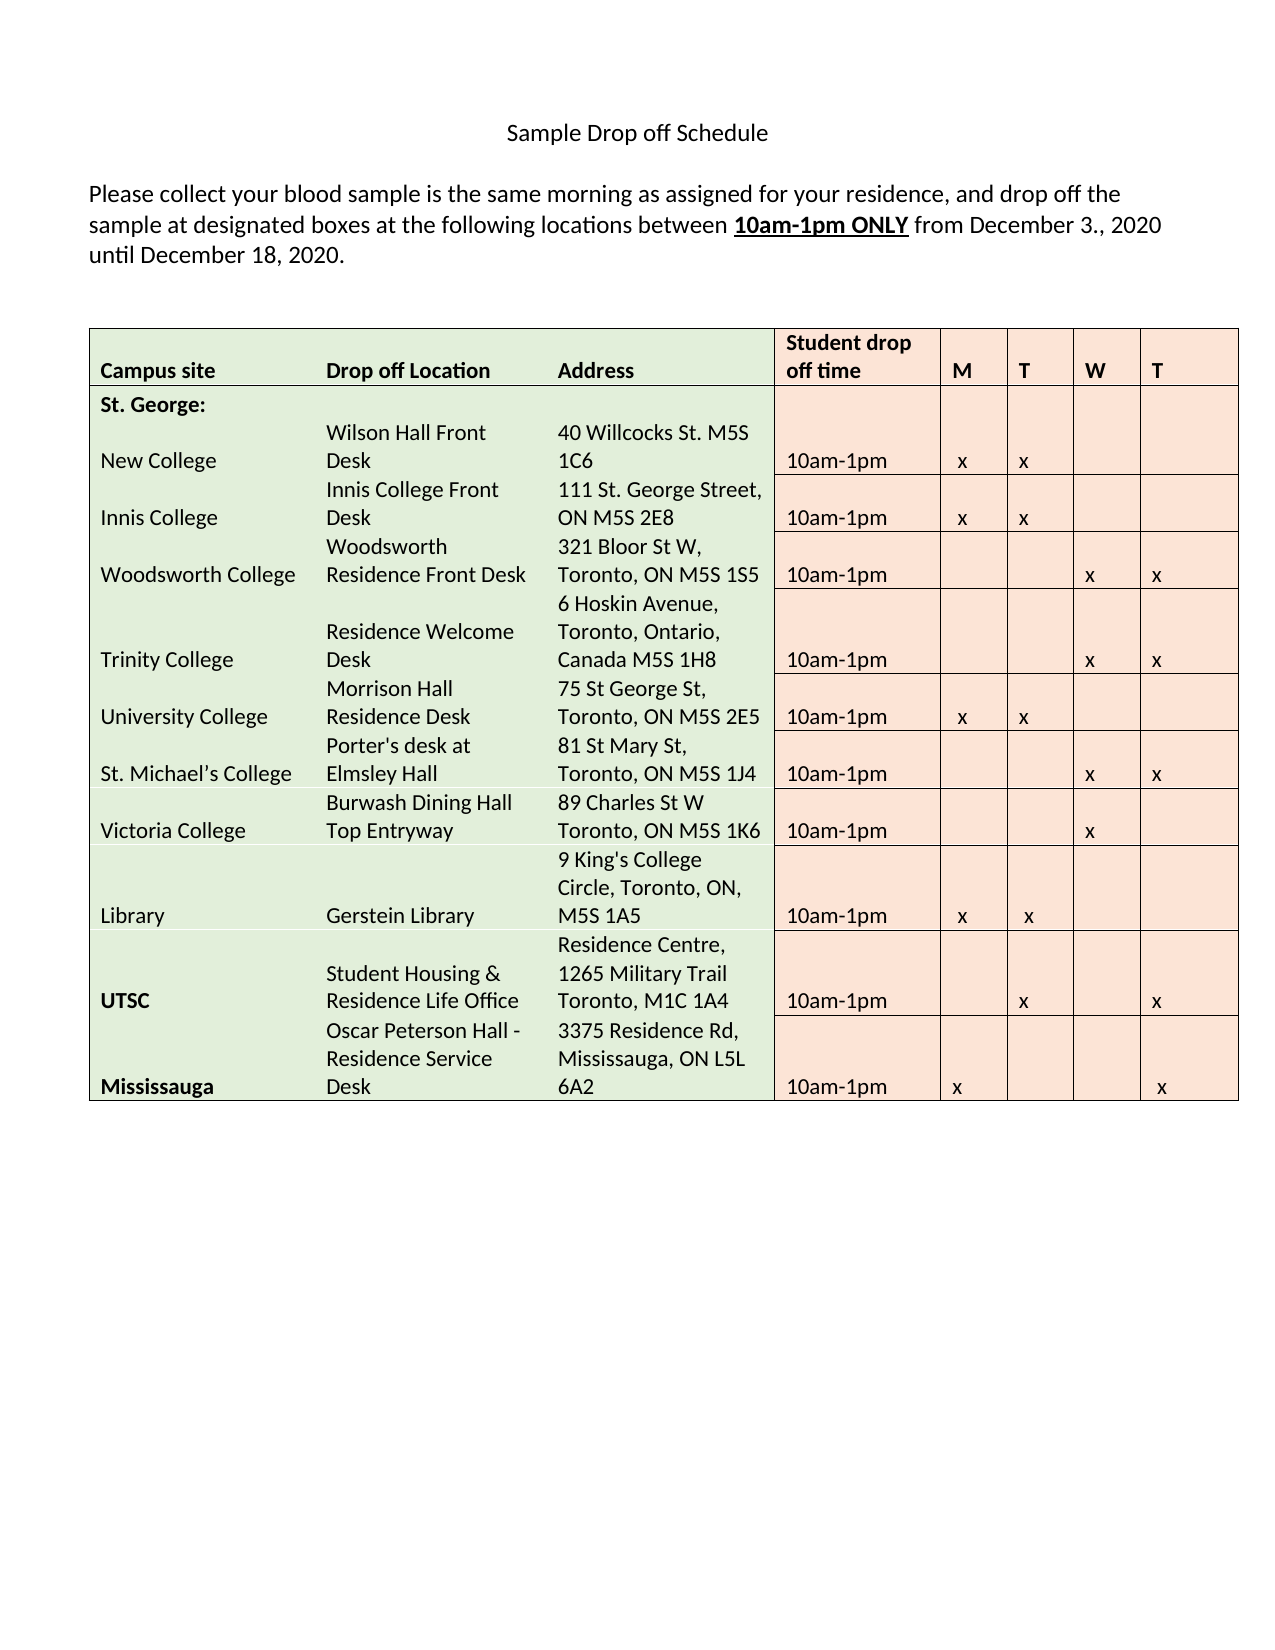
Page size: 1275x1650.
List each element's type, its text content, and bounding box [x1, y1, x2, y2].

table_cell 9 King's College Circle, Toronto, ON, M5S 1A5 [546, 845, 774, 929]
table_header M [941, 329, 1007, 384]
table_cell [1141, 386, 1238, 418]
table_cell [1008, 589, 1073, 673]
table_cell Woodsworth College [90, 531, 315, 588]
table_cell [941, 931, 1007, 1015]
table_cell 6 Hoskin Avenue, Toronto, Ontario, Canada M5S 1H8 [546, 588, 774, 673]
table_cell Residence Welcome Desk [315, 588, 546, 673]
table_cell [1074, 418, 1140, 474]
table_cell x [1074, 532, 1140, 588]
table_cell Innis College Front Desk [315, 474, 546, 531]
table_cell [1141, 418, 1238, 474]
table_cell Porter's desk at Elmsley Hall [315, 730, 546, 787]
table_cell [1008, 731, 1073, 787]
table_cell [1074, 1016, 1140, 1100]
table_cell University College [90, 673, 315, 730]
table_cell x [1141, 931, 1238, 1015]
table_cell [1008, 789, 1073, 844]
table_cell 3375 Residence Rd, Mississauga, ON L5L 6A2 [546, 1015, 774, 1100]
table_cell x [1141, 532, 1238, 588]
table_cell 10am-1pm [775, 532, 940, 588]
table_cell x [1008, 674, 1073, 730]
table_cell [1141, 674, 1238, 730]
table_cell Oscar Peterson Hall - Residence Service Desk [315, 1015, 546, 1100]
table_cell [1141, 846, 1238, 929]
table_header T [1141, 329, 1238, 384]
table_cell Innis College [90, 474, 315, 531]
table_cell Mississauga [90, 1015, 315, 1100]
table_cell [941, 731, 1007, 787]
table_cell 10am-1pm [775, 731, 940, 787]
table_cell Woodsworth Residence Front Desk [315, 531, 546, 588]
table_header Address [546, 329, 774, 384]
table_cell [1074, 386, 1140, 418]
table_cell [315, 386, 546, 418]
table_cell Burwash Dining Hall Top Entryway [315, 788, 546, 844]
table_cell x [941, 674, 1007, 730]
table_cell [1008, 1016, 1073, 1100]
table_cell [941, 789, 1007, 844]
table_cell 10am-1pm [775, 846, 940, 929]
table_cell 40 Willcocks St. M5S 1C6 [546, 418, 774, 474]
table_cell x [941, 846, 1007, 929]
table_cell x [1008, 475, 1073, 531]
table_cell 10am-1pm [775, 475, 940, 531]
table_cell 10am-1pm [775, 418, 940, 474]
table_cell 10am-1pm [775, 674, 940, 730]
table_cell Residence Centre, 1265 Military Trail Toronto, M1C 1A4 [546, 930, 774, 1015]
table_cell Victoria College [90, 788, 315, 844]
table_cell St. Michael’s College [90, 730, 315, 787]
table_cell x [1141, 1016, 1238, 1100]
table_cell [546, 386, 774, 418]
table_cell x [1074, 589, 1140, 673]
table_cell Student Housing & Residence Life Office [315, 930, 546, 1015]
table_cell 111 St. George Street, ON M5S 2E8 [546, 474, 774, 531]
table_cell [1074, 674, 1140, 730]
table_cell Morrison Hall Residence Desk [315, 673, 546, 730]
table_cell x [1008, 418, 1073, 474]
text Please collect your blood sample is the same morning as assigned for your residence, and drop off the sample at designated boxes at the following locations between 10am-1pm ONLY from December 3., 2020 until December 18, 2020. [89, 178, 1186, 270]
text Sample Drop off Schedule [89, 89, 1186, 148]
table_cell 75 St George St, Toronto, ON M5S 2E5 [546, 673, 774, 730]
table_cell x [1141, 589, 1238, 673]
table_header Campus site [90, 329, 315, 384]
table_cell x [941, 475, 1007, 531]
table_cell [941, 589, 1007, 673]
table_cell Library [90, 845, 315, 929]
table_cell [1074, 475, 1140, 531]
table_cell x [1008, 846, 1073, 929]
table_cell 10am-1pm [775, 931, 940, 1015]
table_cell New College [90, 418, 315, 474]
table_cell x [941, 418, 1007, 474]
table_cell x [1141, 731, 1238, 787]
table_cell [941, 532, 1007, 588]
table_cell 10am-1pm [775, 789, 940, 844]
table_header Student drop off time [775, 329, 940, 384]
table_cell Trinity College [90, 588, 315, 673]
table_cell [1074, 846, 1140, 929]
table_header W [1074, 329, 1140, 384]
table_header T [1008, 329, 1073, 384]
table_cell 10am-1pm [775, 1016, 940, 1100]
table_cell Gerstein Library [315, 845, 546, 929]
table_cell x [1074, 731, 1140, 787]
table_cell x [941, 1016, 1007, 1100]
table_cell 81 St Mary St, Toronto, ON M5S 1J4 [546, 730, 774, 787]
table_cell [1141, 475, 1238, 531]
table_cell UTSC [90, 930, 315, 1015]
table_cell St. George: [90, 386, 315, 418]
table_cell 321 Bloor St W, Toronto, ON M5S 1S5 [546, 531, 774, 588]
table_cell Wilson Hall Front Desk [315, 418, 546, 474]
table_cell [1008, 532, 1073, 588]
table_cell [1074, 931, 1140, 1015]
table_cell x [1074, 789, 1140, 844]
table_cell [1141, 789, 1238, 844]
table_cell [775, 386, 940, 418]
table_cell x [1008, 931, 1073, 1015]
table_header Drop off Location [315, 329, 546, 384]
table_cell [1008, 386, 1073, 418]
table_cell 10am-1pm [775, 589, 940, 673]
table_cell [941, 386, 1007, 418]
table_cell 89 Charles St W Toronto, ON M5S 1K6 [546, 788, 774, 844]
